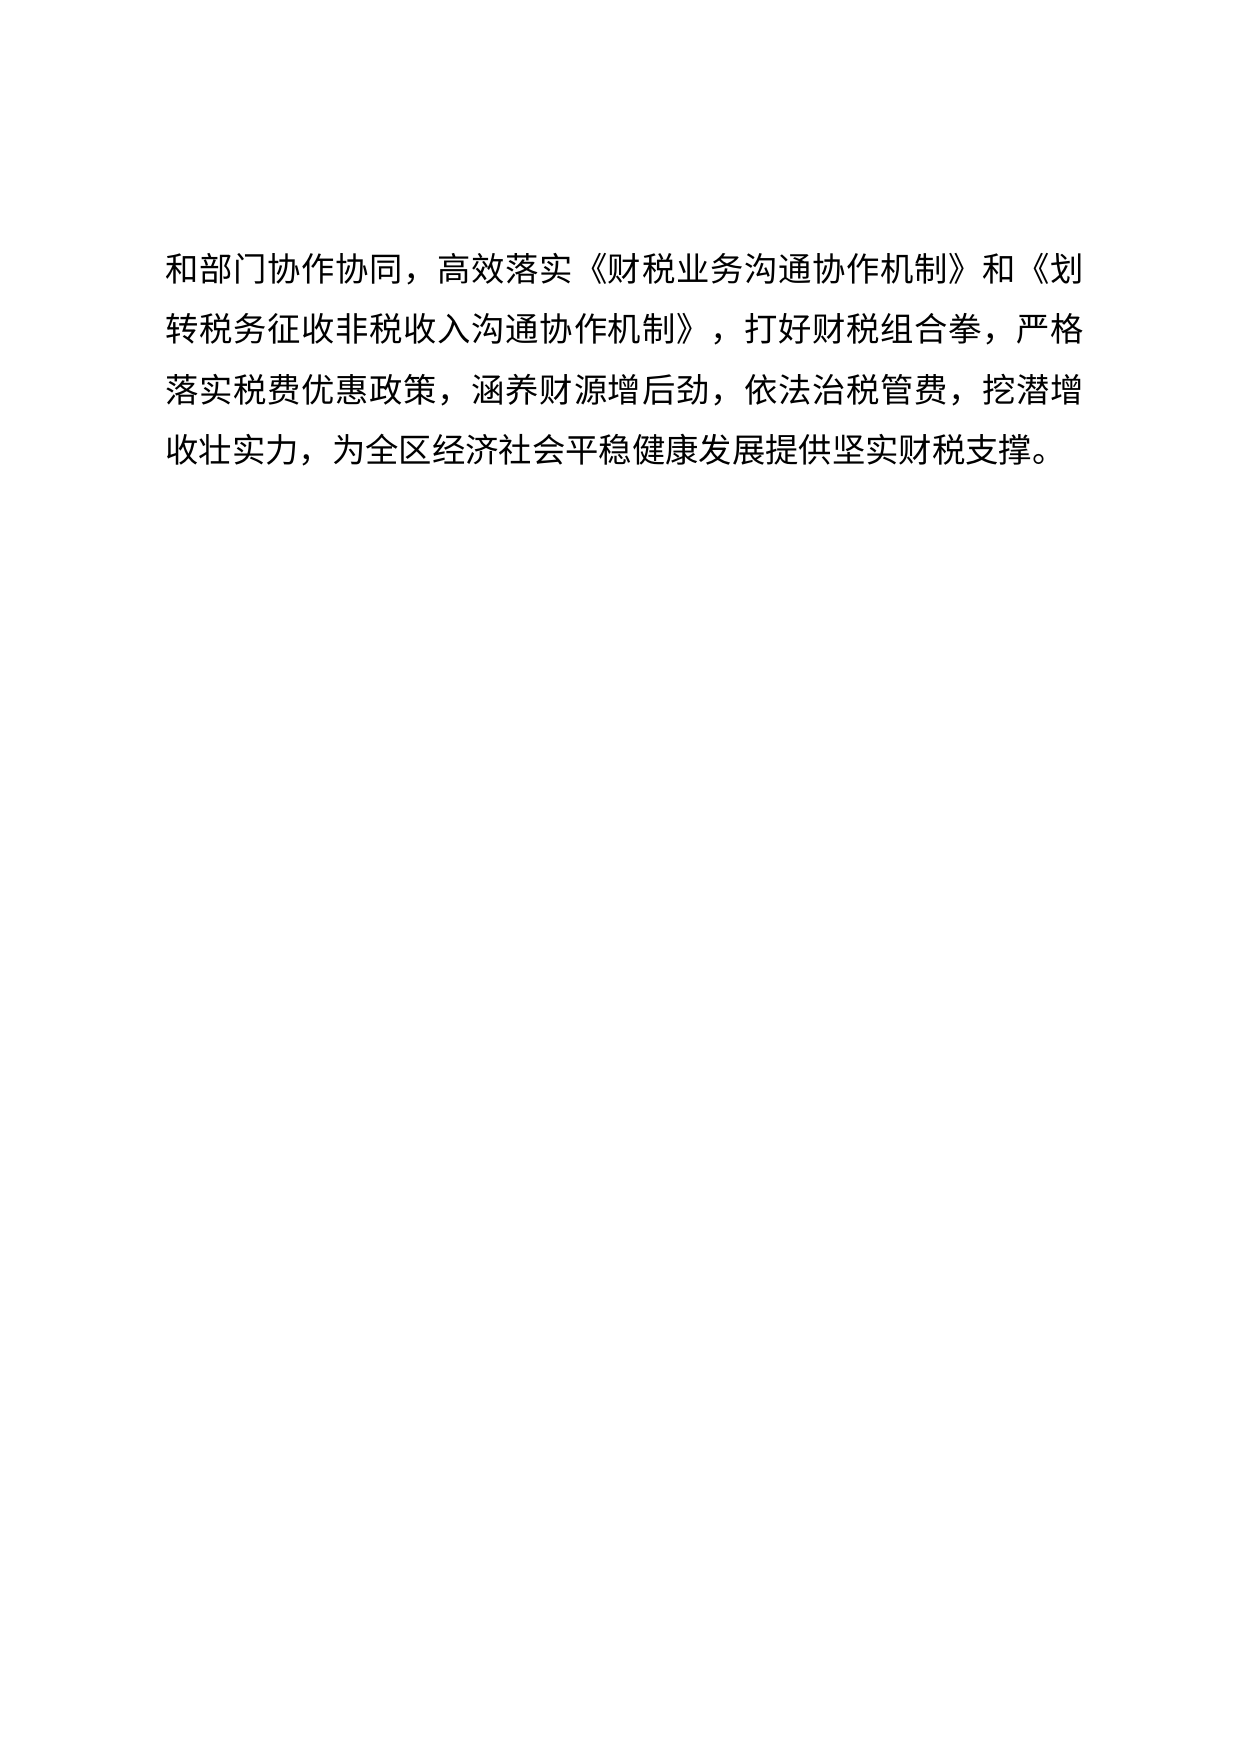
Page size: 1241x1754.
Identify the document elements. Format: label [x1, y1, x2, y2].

text [165, 233, 1087, 474]
